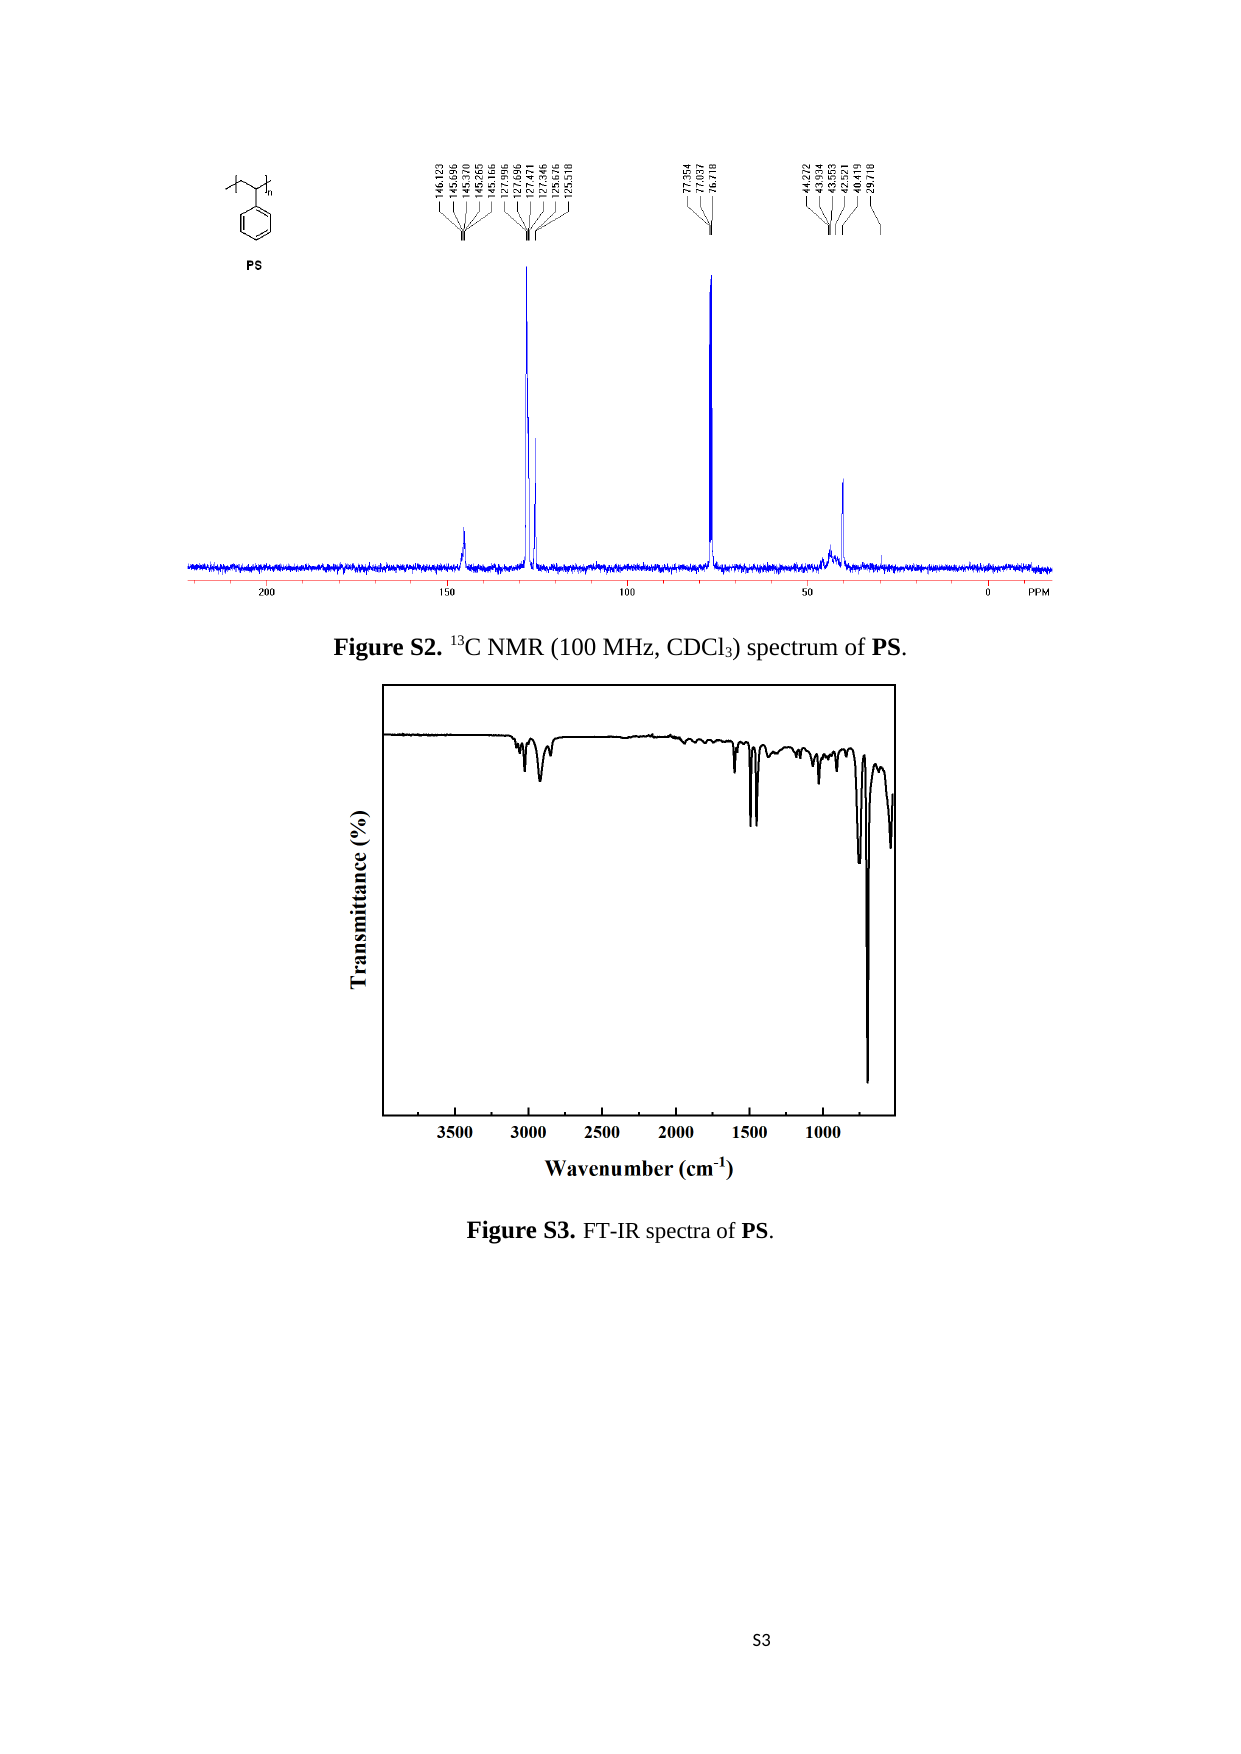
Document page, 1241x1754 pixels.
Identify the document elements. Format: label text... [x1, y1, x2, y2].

picture [341, 679, 900, 1184]
picture [187, 162, 1053, 599]
text Figure S3. FT-IR spectra of PS. [187, 1213, 1053, 1245]
text Figure S2. 13C NMR (100 MHz, CDCl3) spectrum of PS. [187, 630, 1053, 663]
